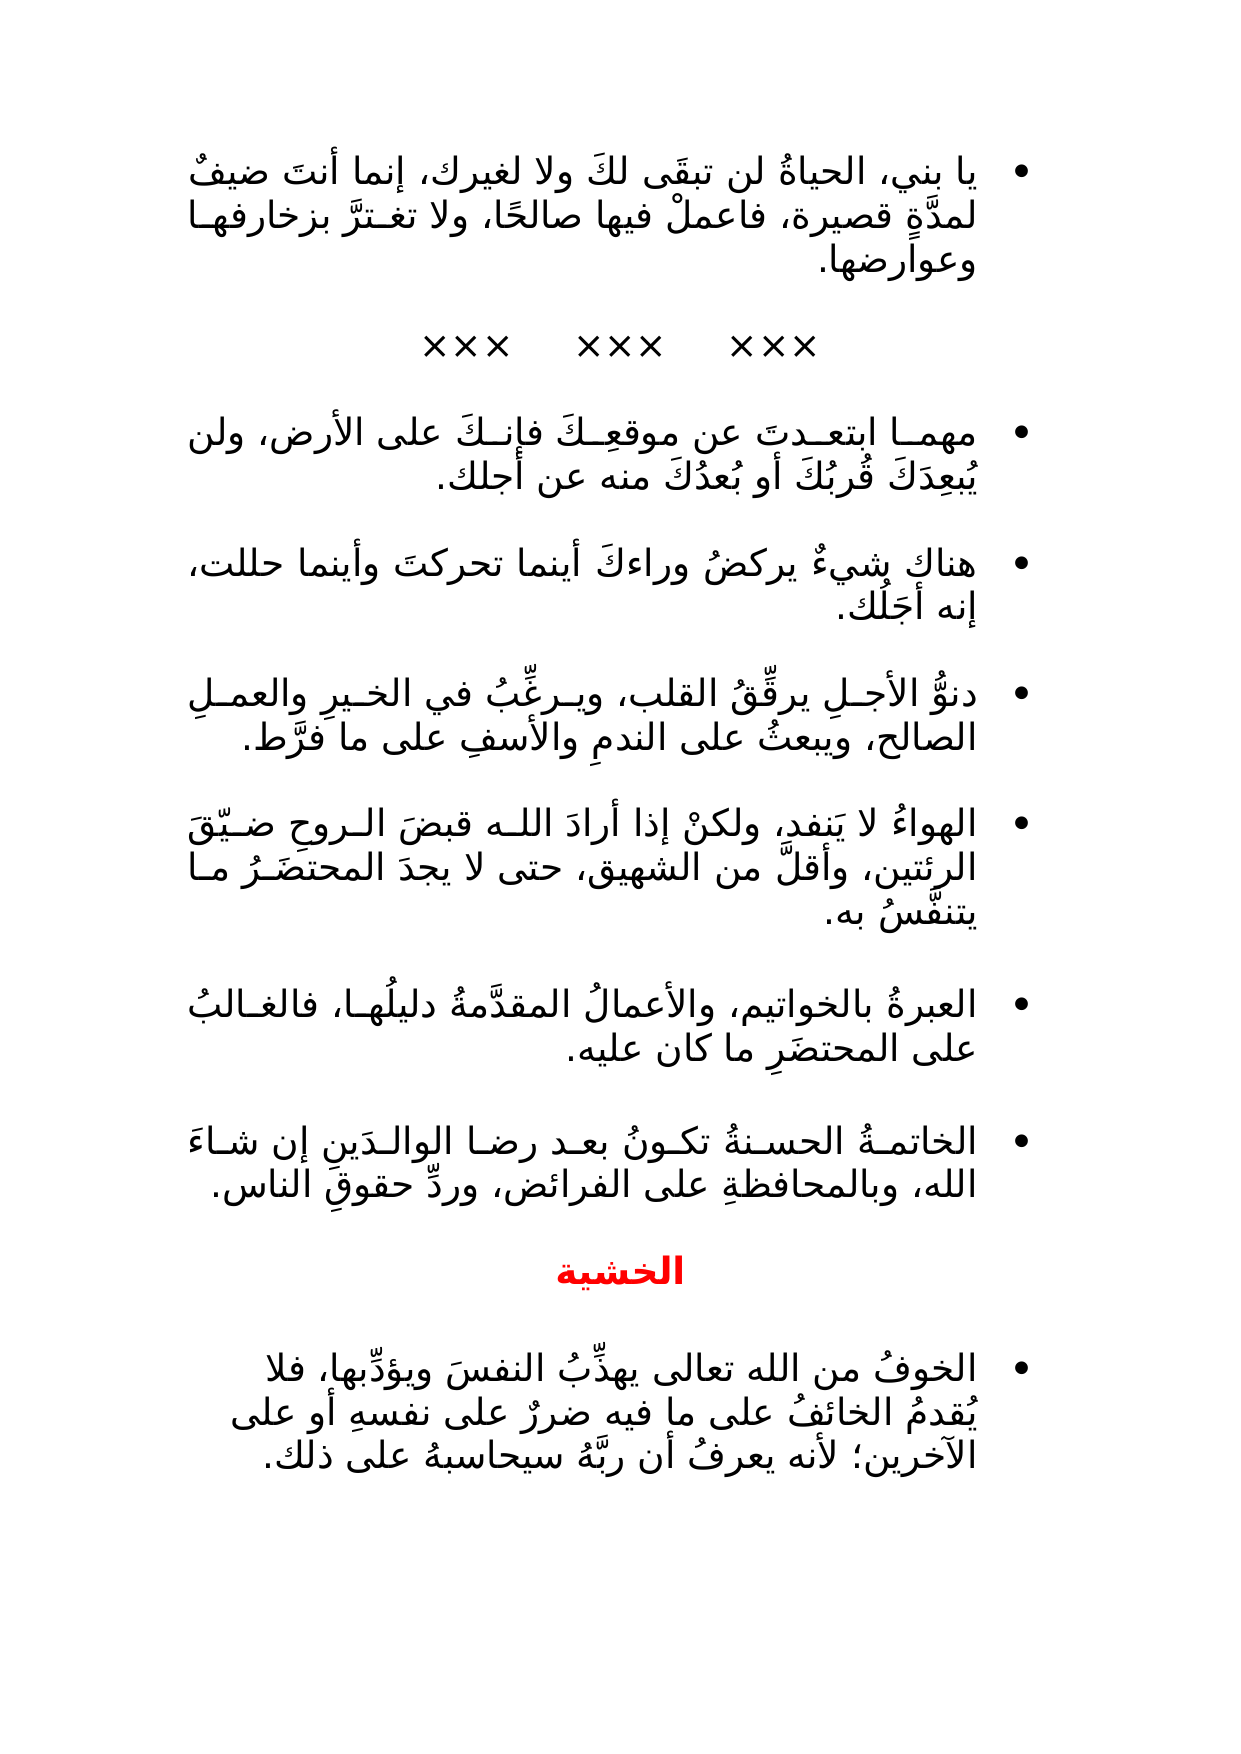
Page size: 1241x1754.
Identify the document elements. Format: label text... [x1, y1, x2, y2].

list الخوفُ من الله تعالى يهذِّبُ النفسَ ويؤدِّبها، فلا يُقدمُ الخائفُ على ما فيه ضررٌ على نفسهِ أو على الآخرين؛ لأنه يعرفُ أن ربَّهُ سيحاسبهُ على ذلك. [187, 1347, 1015, 1477]
list العبرةُ بالخواتيم، والأعمالُ المقدَّمةُ دليلُها، فالغالبُ على المحتضَرِ ما كان عليه. [187, 983, 1015, 1070]
list هناك شيءٌ يركضُ وراءكَ أينما تحركتَ وأينما حللت، إنه أجَلُك. [187, 541, 1015, 628]
text الخشية [187, 1250, 1053, 1293]
list دنوُّ الأجلِ يرقِّقُ القلب، ويرغِّبُ في الخيرِ والعملِ الصالح، ويبعثُ على الندمِ والأسفِ على ما فرَّط. [187, 672, 1015, 759]
list الخاتمةُ الحسنةُ تكونُ بعد رضا الوالدَينِ إن شاءَ الله، وبالمحافظةِ على الفرائض، وردِّ حقوقِ الناس. [187, 1119, 1015, 1207]
list مهما ابتعدتَ عن موقعِكَ فإنكَ على الأرض، ولن يُبعِدَكَ قُربُكَ أو بُعدُكَ منه عن أجلك. [187, 411, 1015, 498]
text ××× ××× ××× [187, 324, 1053, 368]
list يا بني، الحياةُ لن تبقَى لكَ ولا لغيرك، إنما أنتَ ضيفٌ لمدَّةٍ قصيرة، فاعملْ فيها صالحًا، ولا تغترَّ بزخارفها وعوارضها. [187, 150, 1015, 281]
list الهواءُ لا يَنفد، ولكنْ إذا أرادَ الله قبضَ الروحِ ضيّقَ الرئتين، وأقلَّ من الشهيق، حتى لا يجدَ المحتضَرُ ما يتنفَّسُ به. [187, 802, 1015, 933]
